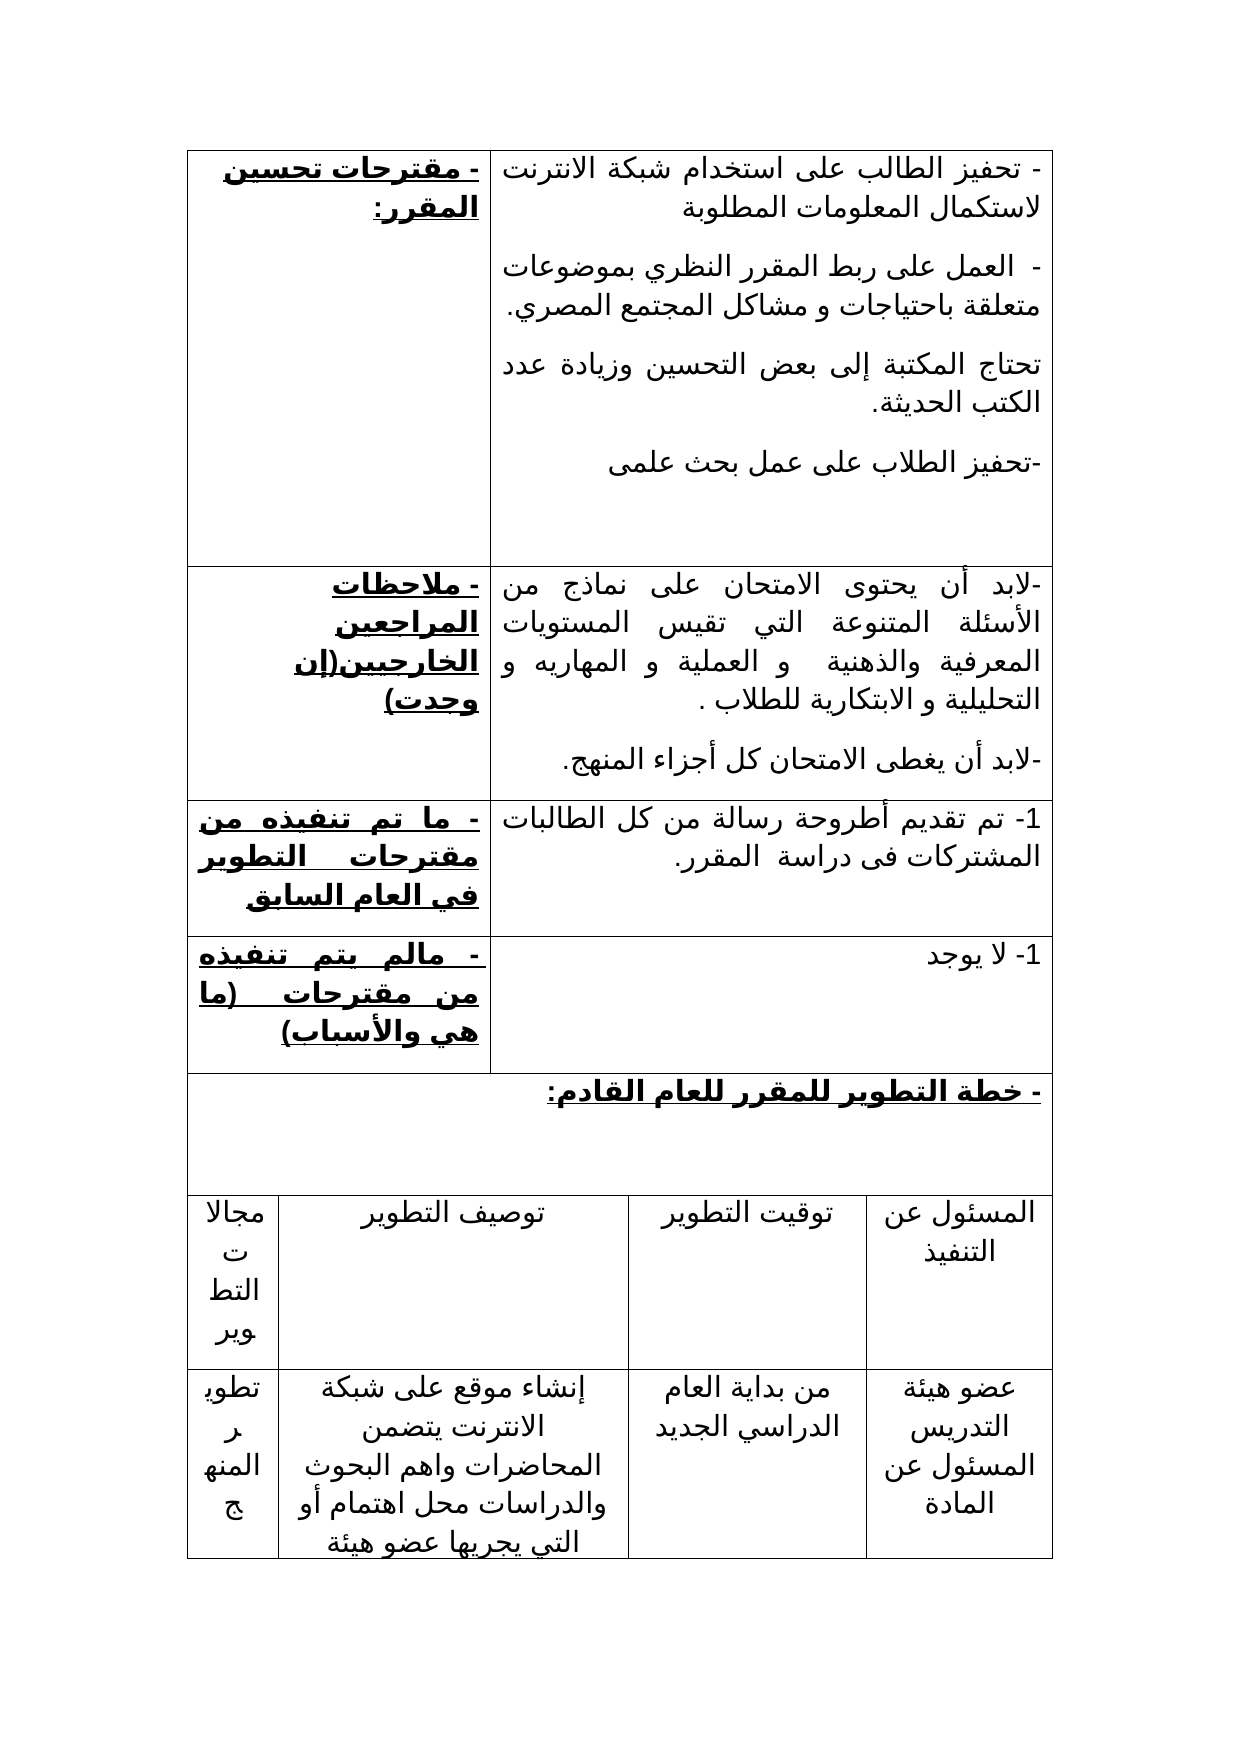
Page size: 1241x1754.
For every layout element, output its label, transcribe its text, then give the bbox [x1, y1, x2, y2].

table_cell - خطة التطوير للمقرر للعام القادم: [188, 1074, 1052, 1194]
table_cell 1- لا يوجد [491, 937, 1052, 1073]
table_cell توصيف التطوير [279, 1196, 628, 1369]
table_cell - مالم يتم تنفيذه من مقترحات (ما هي والأسباب) [188, 937, 490, 1073]
table_cell -لابد أن يحتوى الامتحان على نماذج من الأسئلة المتنوعة التي تقيس المستويات المعرفية والذهنية و العملية و المهاريه و التحليلية و الابتكارية للطلاب . -لابد أن يغطى الامتحان كل أجزاء المنهج. [491, 567, 1052, 800]
table_cell مجالات التطوير [188, 1196, 278, 1369]
table_cell 1- تم تقديم أطروحة رسالة من كل الطالبات المشتركات فى دراسة المقرر. [491, 801, 1052, 936]
table_cell المسئول عن التنفيذ [867, 1196, 1052, 1369]
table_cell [867, 1370, 1052, 1558]
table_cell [279, 1370, 628, 1558]
table_cell - ملاحظات المراجعين الخارجيين(إن وجدت) [188, 567, 490, 800]
table_header - مقترحات تحسين المقرر: [188, 151, 490, 566]
table_cell توقيت التطوير [629, 1196, 866, 1369]
table_cell - ما تم تنفيذه من مقترحات التطوير في العام السابق [188, 801, 490, 936]
table_cell تطوير المنهج [188, 1370, 278, 1558]
table_header - تحفيز الطالب على استخدام شبكة الانترنت لاستكمال المعلومات المطلوبة - العمل على ربط المقرر النظري بموضوعات متعلقة باحتياجات و مشاكل المجتمع المصري. تحتاج المكتبة إلى بعض التحسين وزيادة عدد الكتب الحديثة. -تحفيز الطلاب على عمل بحث علمى [491, 151, 1052, 566]
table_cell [629, 1370, 866, 1558]
